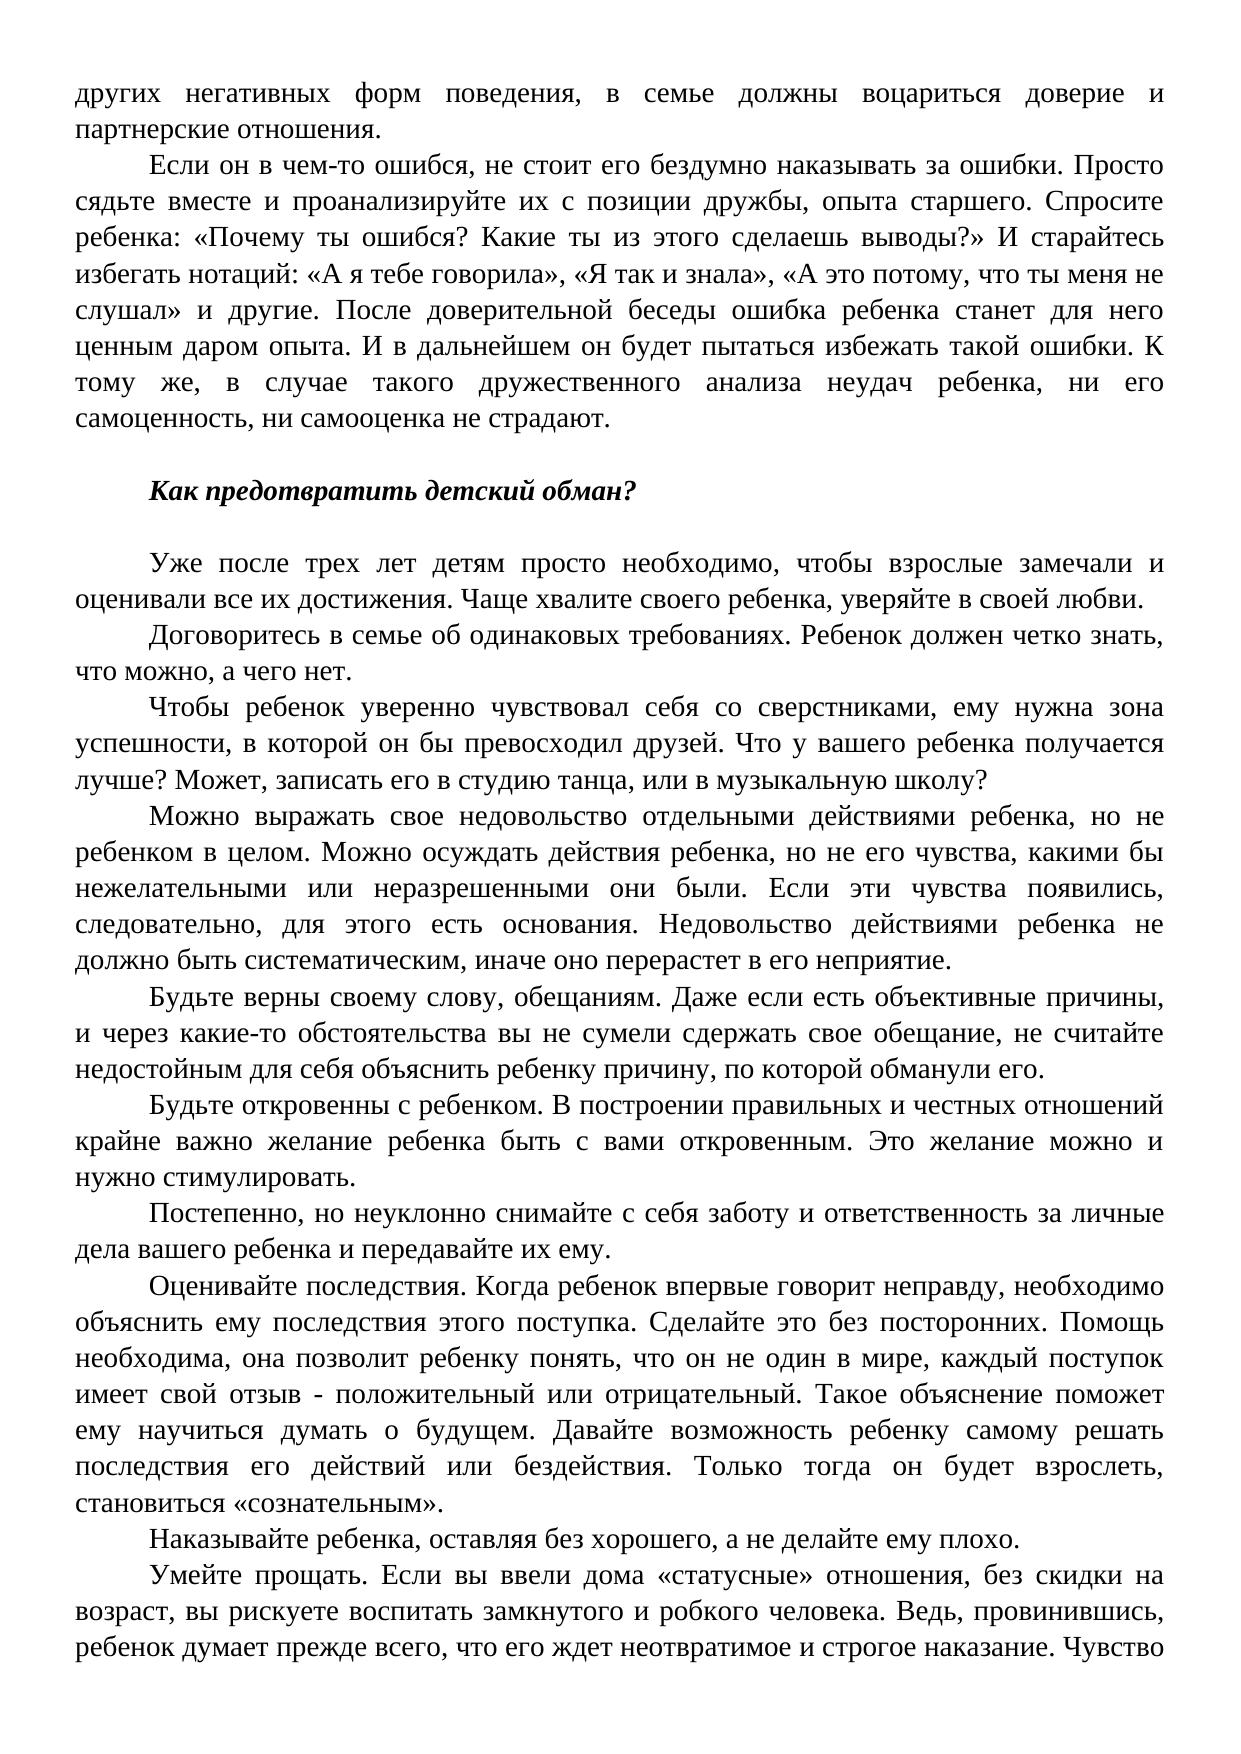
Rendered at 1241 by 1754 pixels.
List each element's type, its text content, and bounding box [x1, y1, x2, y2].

text Оценивайте последствия. Когда ребенок впервые говорит неправду, необходимо объяснить ему последствия этого поступка. Сделайте это без посторонних. Помощь необходима, она позволит ребенку понять, что он не один в мире, каждый поступок имеет свой ​​отзыв - положительный или отрицательный. Такое объяснение поможет ему научиться думать о будущем. Давайте возможность ребенку самому решать последствия его действий или бездействия. Только тогда он будет взрослеть, становиться «сознательным». [75, 1268, 1165, 1518]
text Если он в чем-то ошибся, не стоит его бездумно наказывать за ошибки. Просто сядьте вместе и проанализируйте их с позиции дружбы, опыта старшего. Спросите ребенка: «Почему ты ошибся? Какие ты из этого сделаешь выводы?» И старайтесь избегать нотаций: «А я тебе говорила», «Я так и знала», «А это потому, что ты меня не слушал» и другие. После доверительной беседы ошибка ребенка станет для него ценным даром опыта. И в дальнейшем он будет пытаться избежать такой ошибки. К тому же, в случае такого дружественного анализа неудач ребенка, ни его самоценность, ни самооценка не страдают. [75, 147, 1165, 434]
text Будьте откровенны с ребенком. В построении правильных и честных отношений крайне важно желание ребенка быть с вами откровенным. Это желание можно и нужно стимулировать. [75, 1087, 1165, 1193]
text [75, 1557, 1165, 1663]
text Уже после трех лет детям просто необходимо, чтобы взрослые замечали и оценивали все их достижения. Чаще хвалите своего ребенка, уверяйте в своей любви. [75, 545, 1165, 614]
text Договоритесь в семье об одинаковых требованиях. Ребенок должен четко знать, что можно, а чего нет. [75, 617, 1165, 687]
text Как предотвратить детский обман? [75, 473, 1165, 506]
text Наказывайте ребенка, оставляя без хорошего, а не делайте ему плохо. [75, 1521, 1165, 1554]
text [75, 75, 1165, 145]
text Чтобы ребенок уверенно чувствовал себя со сверстниками, ему нужна зона успешности, в которой он бы превосходил друзей. Что у вашего ребенка получается лучше? Может, записать его в студию танца, или в музыкальную школу? [75, 689, 1165, 795]
text Можно выражать свое недовольство отдельными действиями ребенка, но не ребенком в целом. Можно осуждать действия ребенка, но не его чувства, какими бы нежелательными или неразрешенными они были. Если эти чувства появились, следовательно, для этого есть основания. Недовольство действиями ребенка не должно быть систематическим, иначе оно перерастет в его неприятие. [75, 798, 1165, 976]
text Постепенно, но неуклонно снимайте с себя заботу и ответственность за личные дела вашего ребенка и передавайте их ему. [75, 1196, 1165, 1265]
text Будьте верны своему слову, обещаниям. Даже если есть объективные причины, и через какие-то обстоятельства вы не сумели сдержать свое обещание, не считайте недостойным для себя объяснить ребенку причину, по которой обманули его. [75, 979, 1165, 1084]
